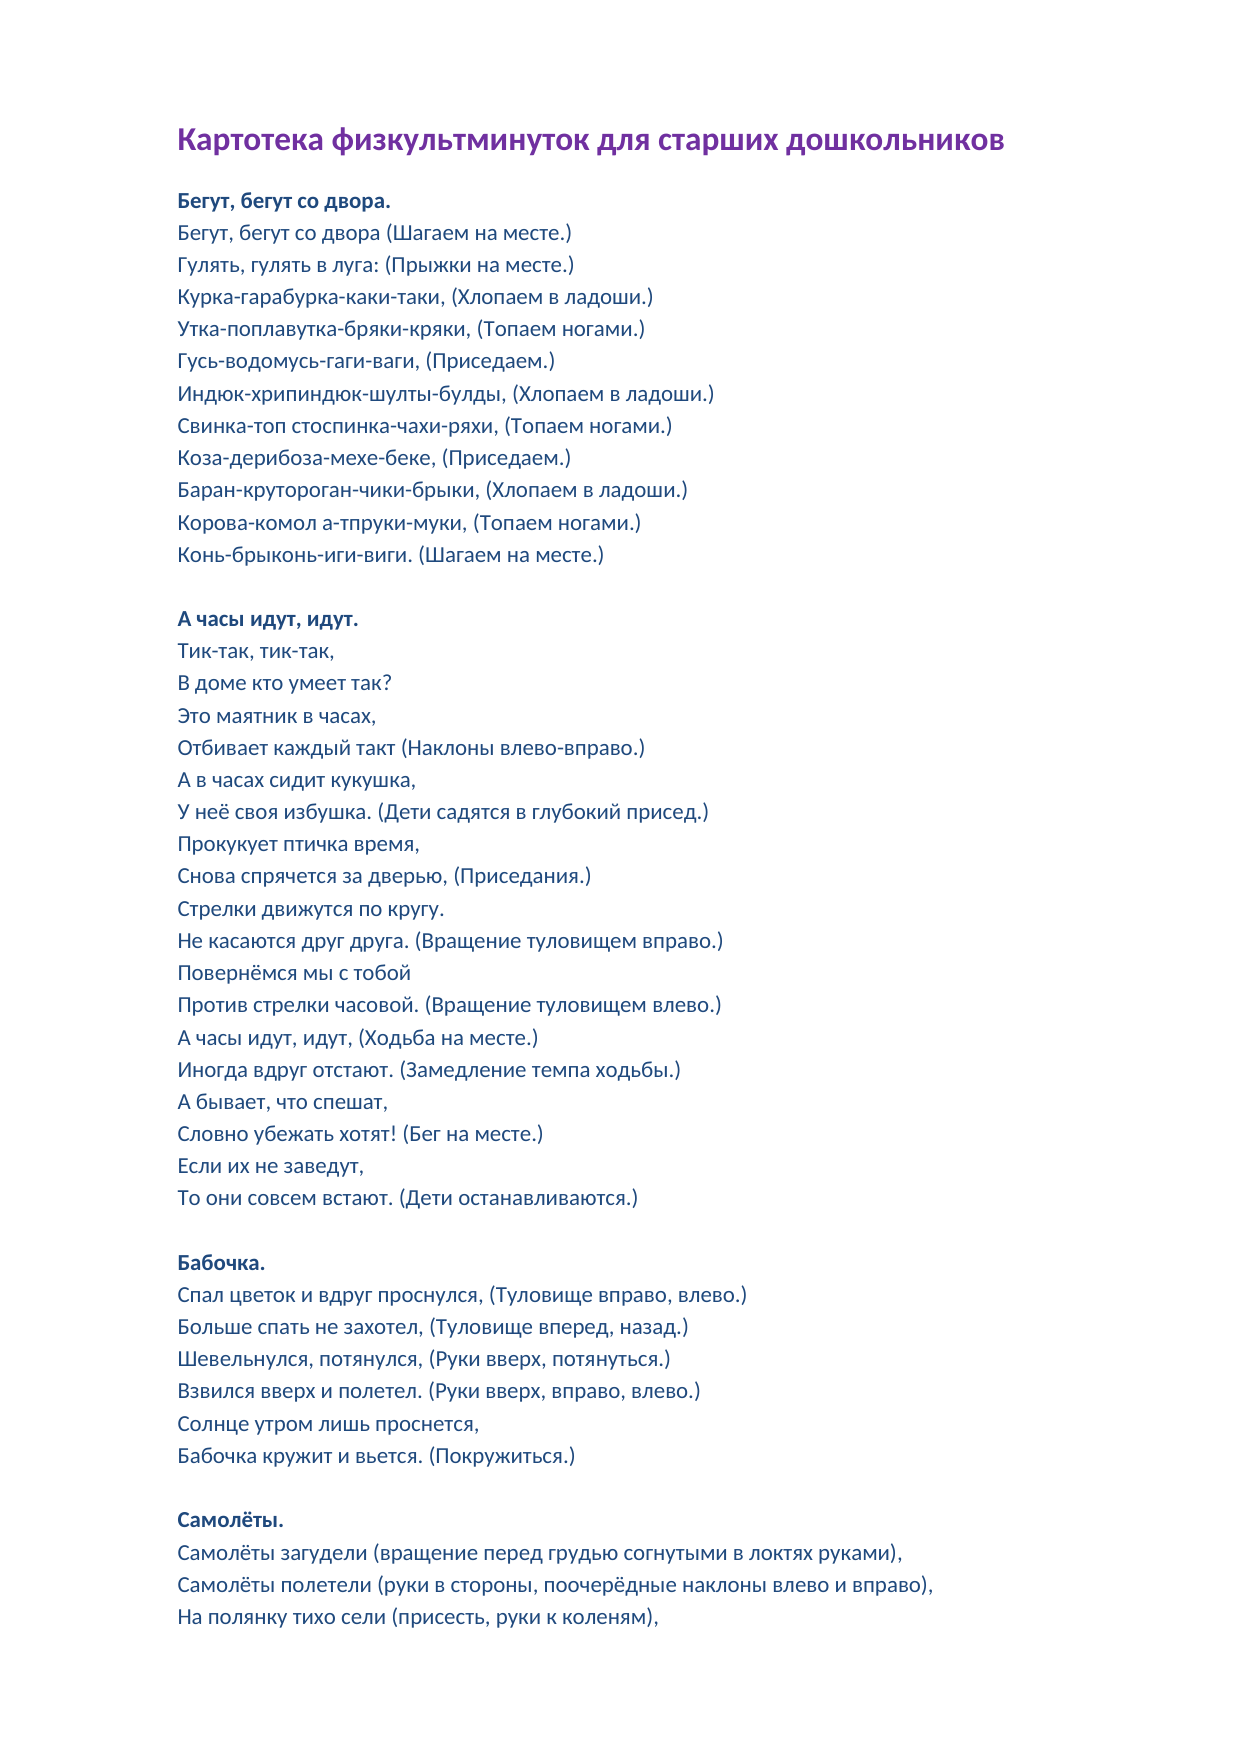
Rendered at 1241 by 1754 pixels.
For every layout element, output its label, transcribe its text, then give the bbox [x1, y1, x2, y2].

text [177, 186, 1152, 1630]
text Картотека физкультминуток для старших дошкольников [177, 118, 1152, 159]
